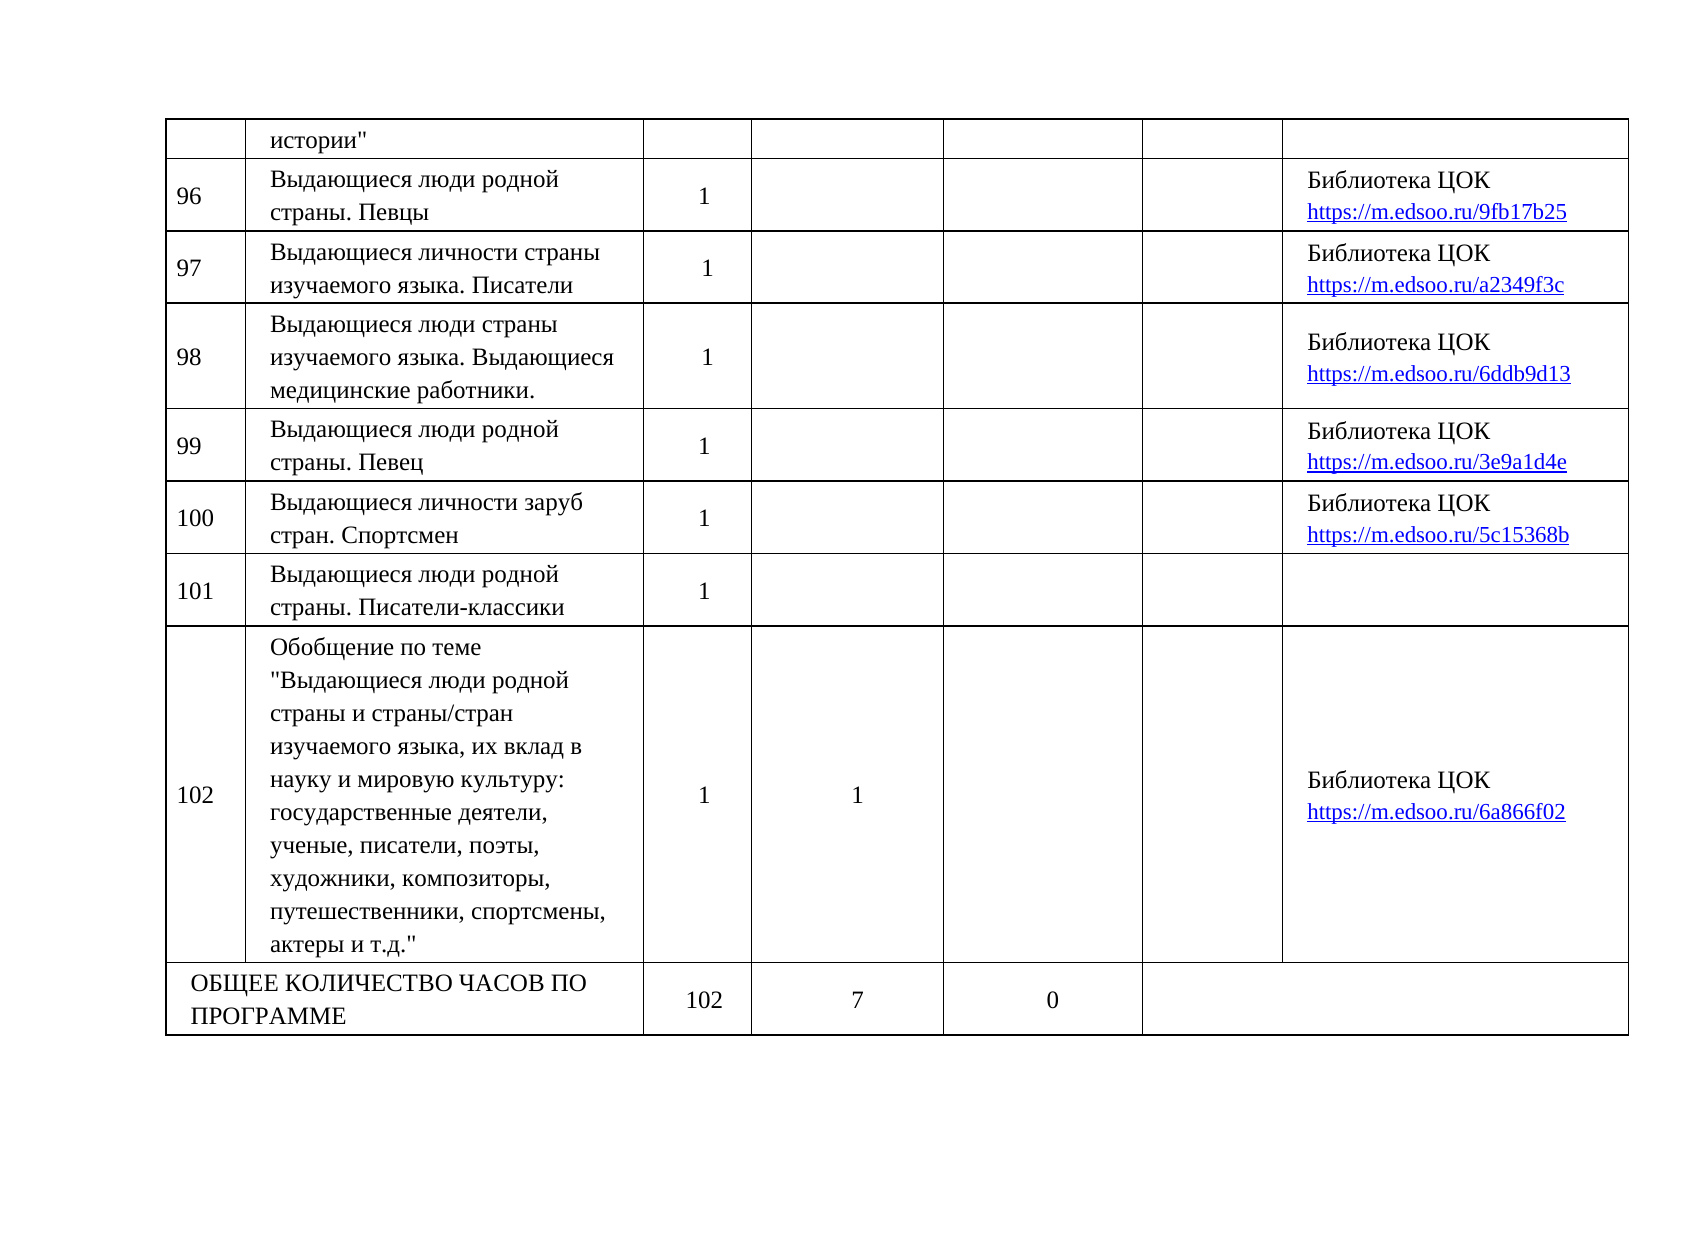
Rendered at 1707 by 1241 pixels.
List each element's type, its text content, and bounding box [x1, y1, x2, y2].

table_cell 98 [167, 304, 245, 408]
table_cell 99 [167, 409, 245, 480]
table_cell 101 [167, 554, 245, 625]
table_cell [1143, 159, 1282, 230]
table_cell [1143, 120, 1282, 157]
table_cell [1143, 627, 1282, 961]
table_cell [752, 159, 943, 230]
table_cell 0 [944, 963, 1142, 1034]
table_cell [944, 409, 1142, 480]
table_cell 100 [167, 482, 245, 552]
table_cell [1283, 554, 1628, 625]
table_cell Библиотека ЦОК https://m.edsoo.ru/3e9a1d4e [1283, 409, 1628, 480]
table_cell Библиотека ЦОК https://m.edsoo.ru/5c15368b [1283, 482, 1628, 552]
table_cell 1 [644, 409, 751, 480]
table_cell [944, 554, 1142, 625]
table_cell 1 [644, 482, 751, 552]
table_cell [752, 304, 943, 408]
table_cell 97 [167, 232, 245, 302]
table_cell 1 [644, 120, 751, 157]
table_cell [944, 159, 1142, 230]
table_cell ОБЩЕЕ КОЛИЧЕСТВО ЧАСОВ ПО ПРОГРАММЕ [167, 963, 643, 1034]
table_cell Выдающиеся личности заруб стран. Спортсмен [246, 482, 643, 552]
table_cell Библиотека ЦОК https://m.edsoo.ru/6ddb9d13 [1283, 304, 1628, 408]
table_cell 95 [167, 120, 245, 157]
table_cell 102 [644, 963, 751, 1034]
table_cell Выдающиеся личности страны изучаемого языка. Писатели [246, 232, 643, 302]
table_cell 1 [644, 232, 751, 302]
table_cell [1143, 304, 1282, 408]
table_cell [1143, 482, 1282, 552]
table_cell [752, 232, 943, 302]
table_cell 96 [167, 159, 245, 230]
table_cell 1 [752, 120, 943, 157]
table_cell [246, 120, 643, 157]
table_cell [1143, 409, 1282, 480]
table_cell [752, 482, 943, 552]
table_cell 7 [752, 963, 943, 1034]
table_cell 1 [644, 554, 751, 625]
table_cell Библиотека ЦОК https://m.edsoo.ru/6a866f02 [1283, 627, 1628, 961]
table_cell Выдающиеся люди родной страны. Писатели-классики [246, 554, 643, 625]
table_cell Выдающиеся люди родной страны. Певцы [246, 159, 643, 230]
table_cell Выдающиеся люди страны изучаемого языка. Выдающиеся медицинские работники. [246, 304, 643, 408]
table_cell [944, 627, 1142, 961]
table_cell 102 [167, 627, 245, 961]
table_cell [752, 554, 943, 625]
table_cell 1 [752, 627, 943, 961]
table_cell [1143, 554, 1282, 625]
table_cell [1143, 232, 1282, 302]
table_cell [944, 482, 1142, 552]
table_cell 1 [644, 304, 751, 408]
table_cell [944, 232, 1142, 302]
table_cell Библиотека ЦОК https://m.edsoo.ru/a2349f3c [1283, 232, 1628, 302]
table_cell [752, 409, 943, 480]
table_cell Библиотека ЦОК https://m.edsoo.ru/9fb17b25 [1283, 159, 1628, 230]
table_cell [1143, 963, 1628, 1034]
table_cell [944, 120, 1142, 157]
table_cell [944, 304, 1142, 408]
table_cell Обобщение по теме "Выдающиеся люди родной страны и страны/стран изучаемого языка, их вклад в науку и мировую культуру: государственные деятели, ученые, писатели, поэты, художники, композиторы, путешественники, спортсмены, актеры и т.д." [246, 627, 643, 961]
table_cell Выдающиеся люди родной страны. Певец [246, 409, 643, 480]
table_cell [1283, 120, 1628, 157]
table_cell 1 [644, 159, 751, 230]
table_cell 1 [644, 627, 751, 961]
